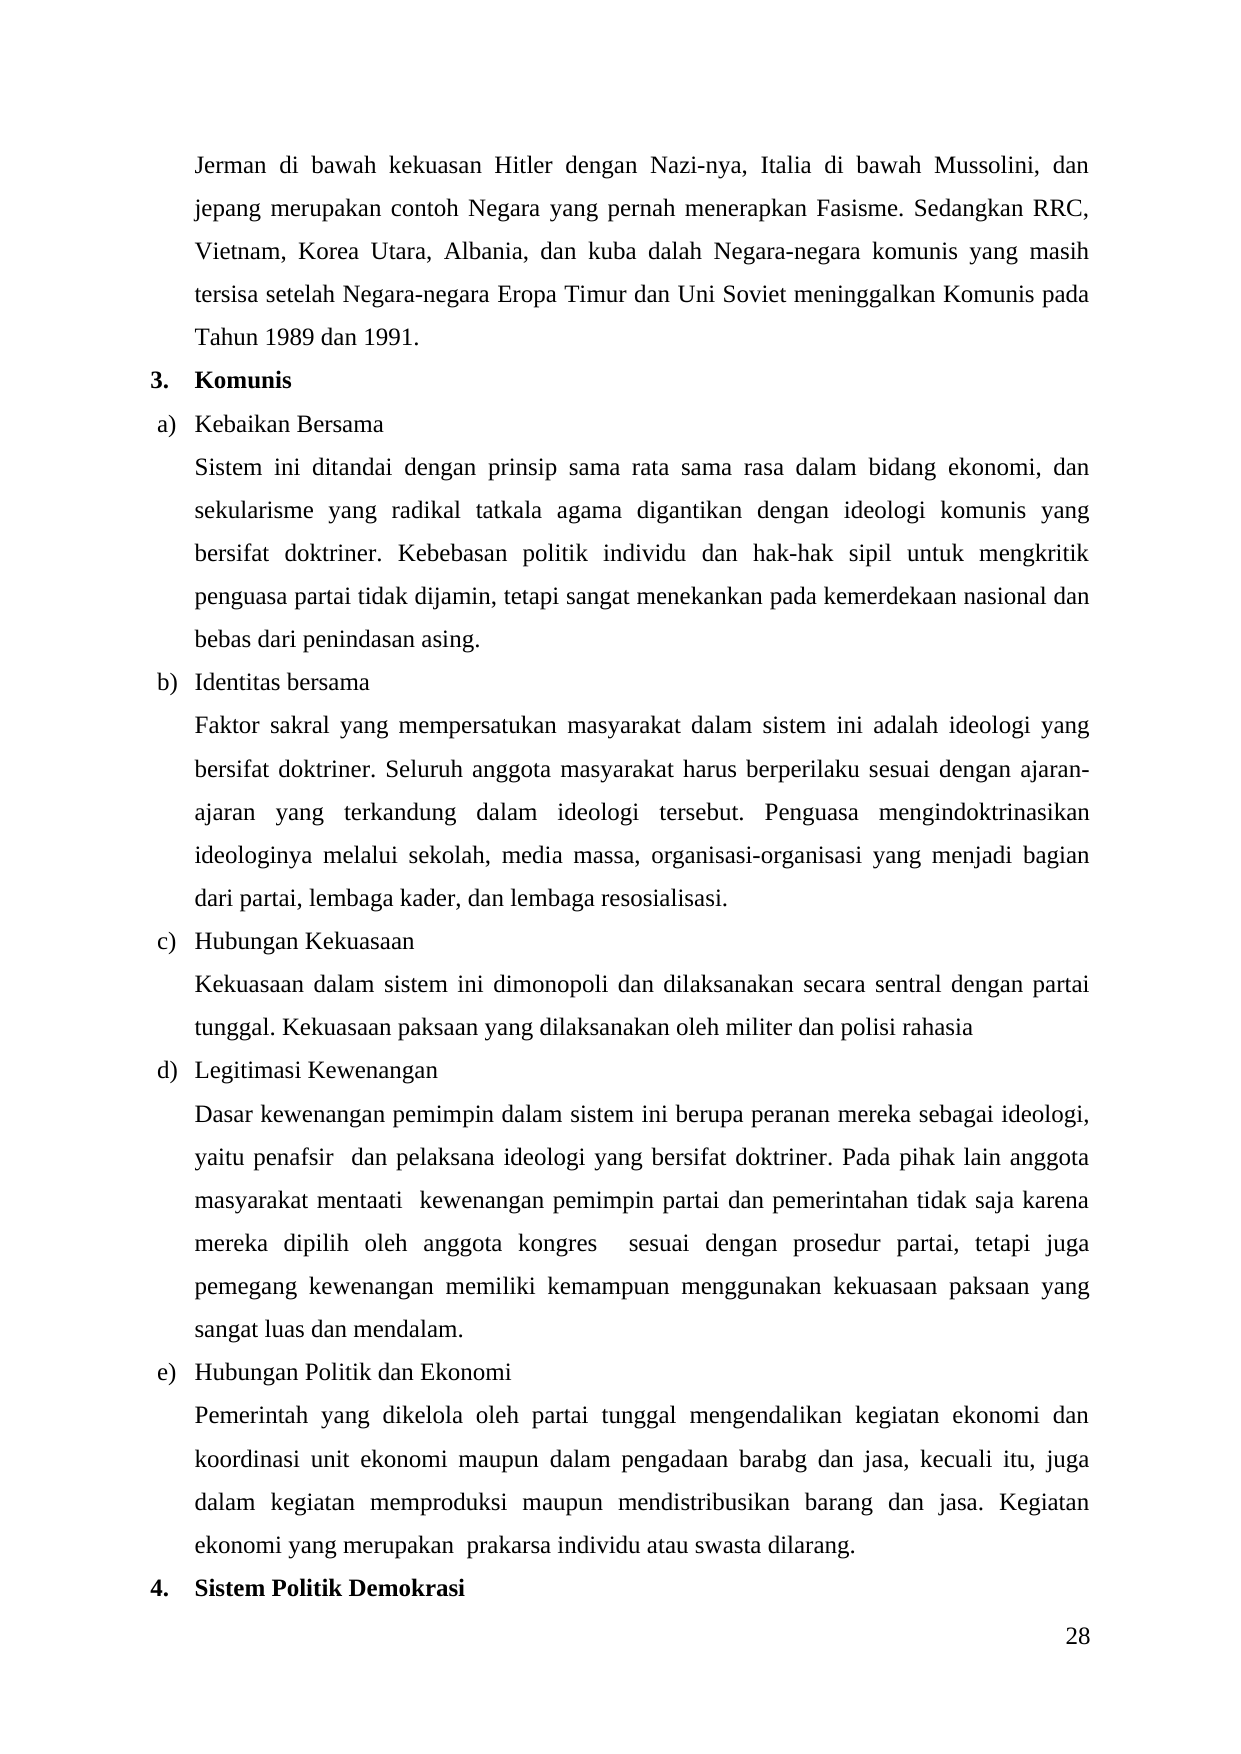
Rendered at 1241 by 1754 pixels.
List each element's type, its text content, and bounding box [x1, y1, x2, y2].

list Legitimasi Kewenangan [157, 1056, 1090, 1084]
list Faktor sakral yang mempersatukan masyarakat dalam sistem ini adalah ideologi yang bersifat doktriner. Seluruh anggota masyarakat harus berperilaku sesuai dengan ajaran-ajaran yang terkandung dalam ideologi tersebut. Penguasa mengindoktrinasikan ideologinya melalui sekolah, media massa, organisasi-organisasi yang menjadi bagian dari partai, lembaga kader, dan lembaga resosialisasi. [194, 711, 1090, 912]
list Kekuasaan dalam sistem ini dimonopoli dan dilaksanakan secara sentral dengan partai tunggal. Kekuasaan paksaan yang dilaksanakan oleh militer dan polisi rahasia [194, 969, 1090, 1041]
list Komunis [150, 366, 1090, 394]
list Pemerintah yang dikelola oleh partai tunggal mengendalikan kegiatan ekonomi dan koordinasi unit ekonomi maupun dalam pengadaan barabg dan jasa, kecuali itu, juga dalam kegiatan memproduksi maupun mendistribusikan barang dan jasa. Kegiatan ekonomi yang merupakan prakarsa individu atau swasta dilarang. [194, 1401, 1090, 1559]
list Identitas bersama [157, 667, 1090, 696]
list Hubungan Politik dan Ekonomi [157, 1357, 1090, 1386]
list Sistem Politik Demokrasi [150, 1573, 1090, 1602]
list Sistem ini ditandai dengan prinsip sama rata sama rasa dalam bidang ekonomi, dan sekularisme yang radikal tatkala agama digantikan dengan ideologi komunis yang bersifat doktriner. Kebebasan politik individu dan hak-hak sipil untuk mengkritik penguasa partai tidak dijamin, tetapi sangat menekankan pada kemerdekaan nasional dan bebas dari penindasan asing. [194, 452, 1090, 653]
list Jerman di bawah kekuasan Hitler dengan Nazi-nya, Italia di bawah Mussolini, dan jepang merupakan contoh Negara yang pernah menerapkan Fasisme. Sedangkan RRC, Vietnam, Korea Utara, Albania, dan kuba dalah Negara-negara komunis yang masih tersisa setelah Negara-negara Eropa Timur dan Uni Soviet meninggalkan Komunis pada Tahun 1989 dan 1991. [194, 150, 1090, 351]
list Hubungan Kekuasaan [157, 926, 1090, 955]
list Dasar kewenangan pemimpin dalam sistem ini berupa peranan mereka sebagai ideologi, yaitu penafsir dan pelaksana ideologi yang bersifat doktriner. Pada pihak lain anggota masyarakat mentaati kewenangan pemimpin partai dan pemerintahan tidak saja karena mereka dipilih oleh anggota kongres sesuai dengan prosedur partai, tetapi juga pemegang kewenangan memiliki kemampuan menggunakan kekuasaan paksaan yang sangat luas dan mendalam. [194, 1099, 1090, 1343]
list Kebaikan Bersama [157, 409, 1090, 437]
